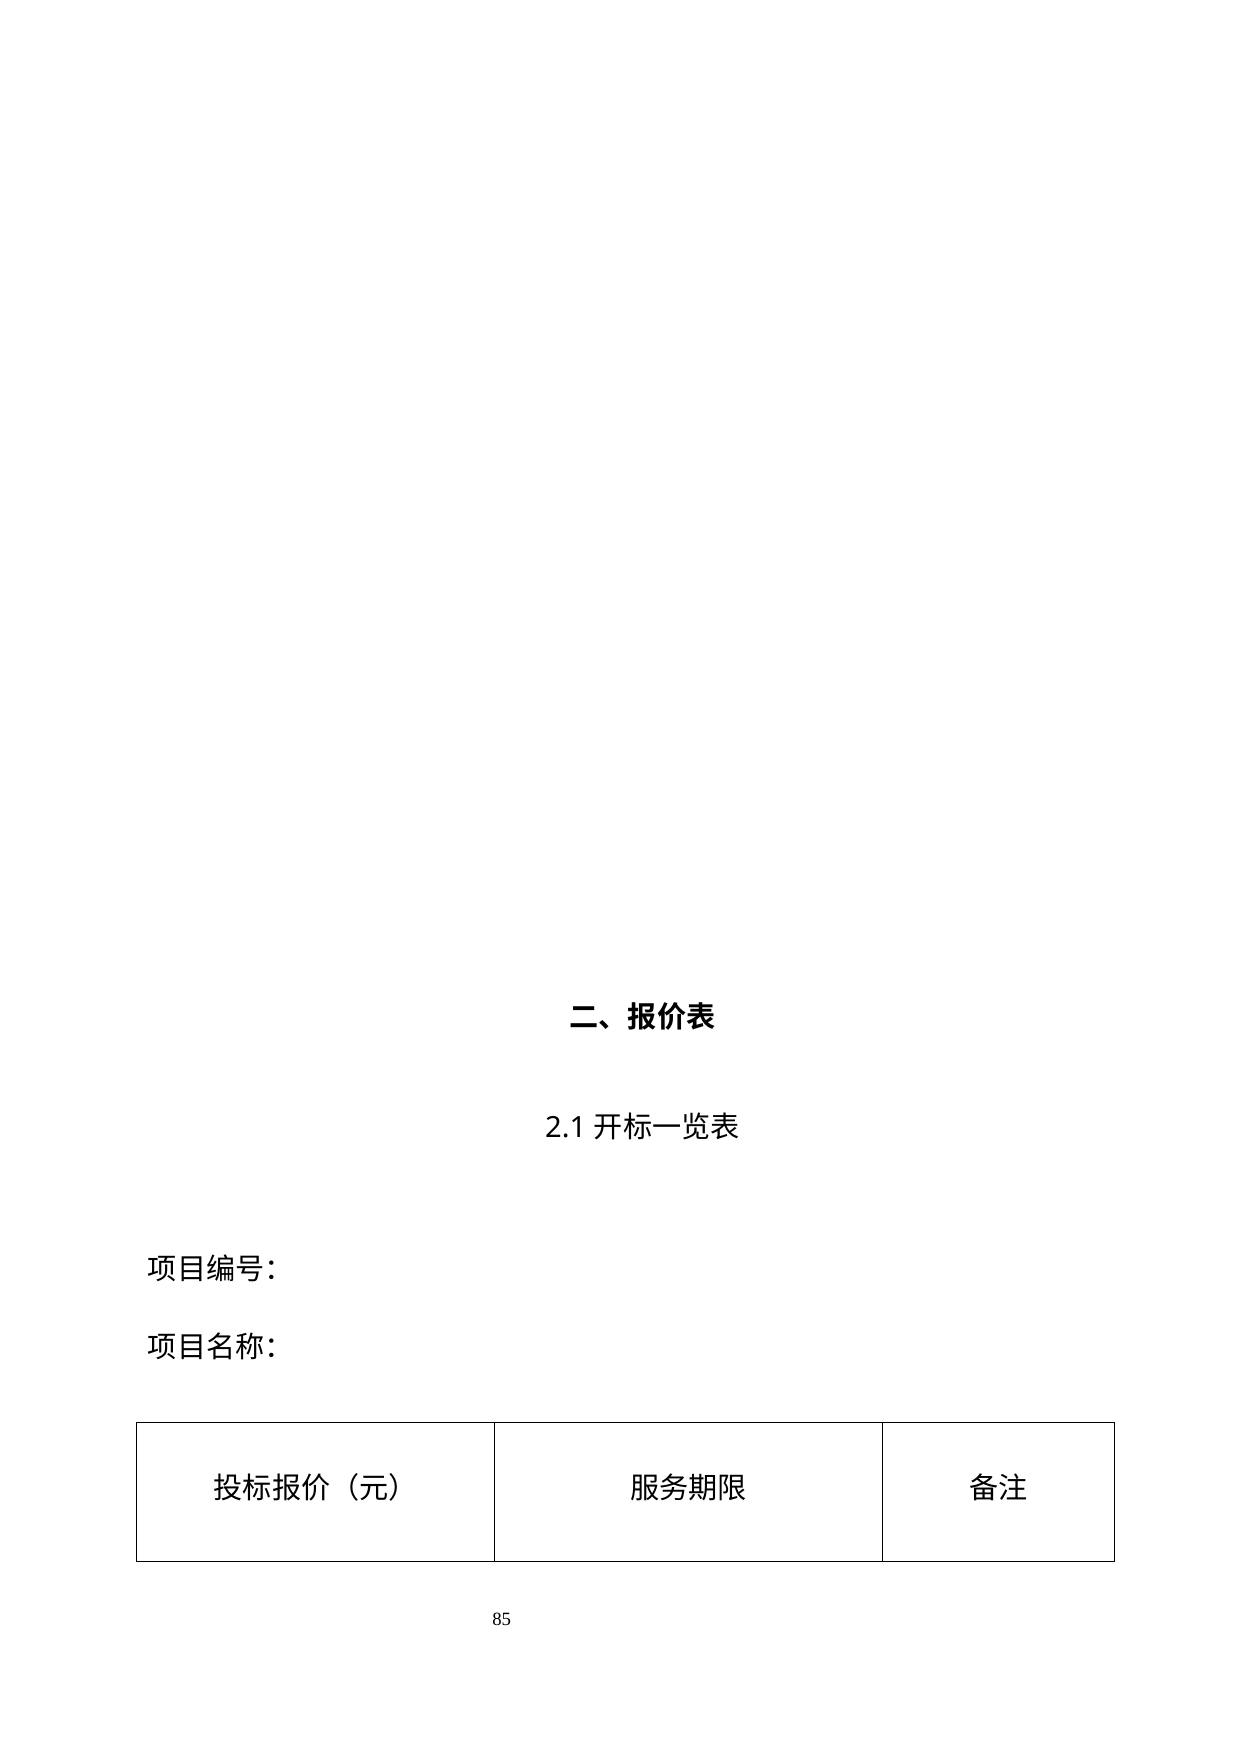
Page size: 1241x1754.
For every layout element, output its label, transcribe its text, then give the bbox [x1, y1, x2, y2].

text 项目编号： [148, 1234, 1137, 1299]
text 项目名称： [148, 1312, 1137, 1377]
text 2.1 开标一览表 [148, 1092, 1137, 1157]
table_header 备注 [883, 1423, 1114, 1561]
table_header 投标报价（元） [137, 1423, 494, 1561]
text 二、报价表 [148, 982, 1137, 1047]
table_header 服务期限 [495, 1423, 882, 1561]
